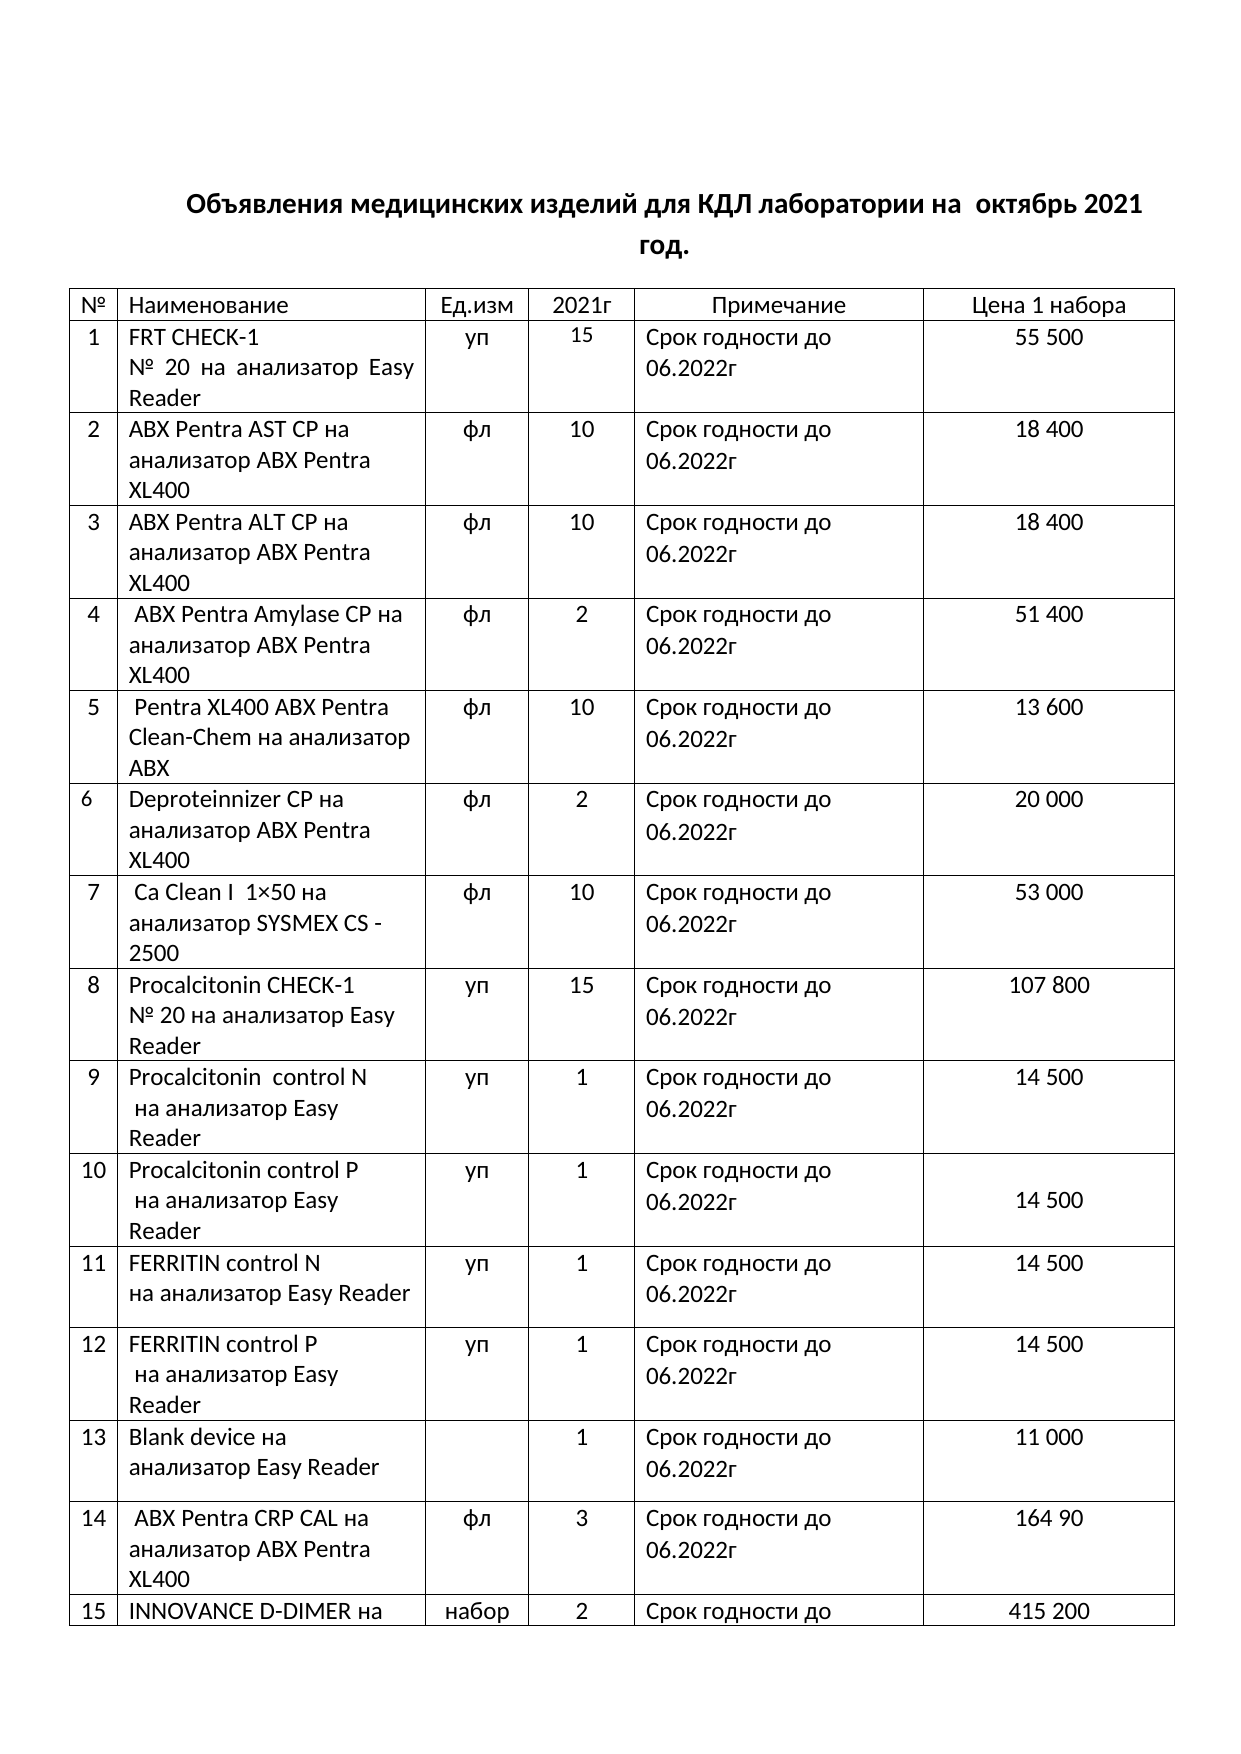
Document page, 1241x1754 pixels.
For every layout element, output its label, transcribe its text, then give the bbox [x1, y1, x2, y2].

table_cell 2 [529, 599, 634, 690]
table_cell 7 [70, 876, 117, 968]
table_cell Ca Clean I 1×50 на анализатор SYSMEX CS - 2500 [118, 876, 425, 968]
table_cell 415 200 [924, 1595, 1174, 1625]
table_cell Pentra XL400 АВХ Pentra Clean-Chem на анализатор АВХ [118, 691, 425, 783]
table_cell 6 [70, 784, 117, 875]
table_cell Срок годности до 06.2022г [635, 1328, 923, 1420]
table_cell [635, 1595, 923, 1625]
table_cell FERRITIN control N нa анализатор Easy Reader [118, 1247, 425, 1327]
table_cell ABX Pentra ALT CP на анализатор АВХ Pentra XL400 [118, 506, 425, 597]
table_cell фл [426, 1502, 528, 1594]
table_cell Срок годности до 06.2022г [635, 1061, 923, 1153]
table_cell АВХ Pentra CRP CAL на анализатор АВХ Pentra XL400 [118, 1502, 425, 1594]
table_cell 20 000 [924, 784, 1174, 875]
table_cell уп [426, 1061, 528, 1153]
table_cell 55 500 [924, 321, 1174, 412]
table_cell 4 [70, 599, 117, 690]
table_cell Срок годности до 06.2022г [635, 876, 923, 968]
table_cell фл [426, 413, 528, 505]
table_cell 164 90 [924, 1502, 1174, 1594]
table_cell Срок годности до 06.2022г [635, 599, 923, 690]
table_cell 12 [70, 1328, 117, 1420]
table_cell 10 [529, 876, 634, 968]
table_cell уп [426, 1154, 528, 1246]
table_cell 15 [529, 321, 634, 412]
table_cell Procalcitonin CHECK-1 № 20 нa анализатор Easy Reader [118, 969, 425, 1060]
table_cell 2 [529, 1595, 634, 1625]
table_cell Deproteinnizer CP на анализатор АВХ Pentra XL400 [118, 784, 425, 875]
table_cell Срок годности до 06.2022г [635, 691, 923, 783]
table_cell 14 500 [924, 1154, 1174, 1246]
table_cell фл [426, 784, 528, 875]
table_cell 107 800 [924, 969, 1174, 1060]
table_cell 13 600 [924, 691, 1174, 783]
table_cell 11 000 [924, 1421, 1174, 1501]
table_cell ABX Pentra AST CP на анализатор АВХ Pentra XL400 [118, 413, 425, 505]
table_cell 13 [70, 1421, 117, 1501]
table_cell фл [426, 876, 528, 968]
table_cell 8 [70, 969, 117, 1060]
table_header Цена 1 набора [924, 289, 1174, 319]
table_cell 53 000 [924, 876, 1174, 968]
table_cell фл [426, 691, 528, 783]
table_cell FRT CHECK-1 № 20 нa анализатор Easy Reader [118, 321, 425, 412]
table_cell уп [426, 1247, 528, 1327]
table_cell Срок годности до 06.2022г [635, 506, 923, 597]
table_cell Blank device нa анализатор Easy Reader [118, 1421, 425, 1501]
table_cell 14 [70, 1502, 117, 1594]
table_cell 1 [529, 1154, 634, 1246]
table_cell 3 [70, 506, 117, 597]
table_cell 1 [529, 1247, 634, 1327]
table_cell 14 500 [924, 1328, 1174, 1420]
table_cell уп [426, 969, 528, 1060]
table_cell 10 [529, 691, 634, 783]
table_cell 14 500 [924, 1247, 1174, 1327]
table_cell Срок годности до 06.2022г [635, 321, 923, 412]
table_cell 15 [70, 1595, 117, 1625]
table_cell Срок годности до 06.2022г [635, 784, 923, 875]
table_cell 1 [70, 321, 117, 412]
table_cell Срок годности до 06.2022г [635, 1421, 923, 1501]
table_cell 5 [70, 691, 117, 783]
table_header Наименование [118, 289, 425, 319]
table_cell ABX Pentra Amylase CP на анализатор АВХ Pentra XL400 [118, 599, 425, 690]
table_header 2021г [529, 289, 634, 319]
table_cell 18 400 [924, 413, 1174, 505]
table_cell 1 [529, 1421, 634, 1501]
table_cell 18 400 [924, 506, 1174, 597]
table_header Ед.изм [426, 289, 528, 319]
table_cell 2 [70, 413, 117, 505]
table_header № [70, 289, 117, 319]
table_cell 10 [70, 1154, 117, 1246]
text Объявления медицинских изделий для КДЛ лаборатории на октябрь 2021 год. [177, 185, 1152, 262]
table_cell набор [426, 1595, 528, 1625]
table_cell Срок годности до 06.2022г [635, 1502, 923, 1594]
table_cell 2 [529, 784, 634, 875]
table_cell 11 [70, 1247, 117, 1327]
table_cell 1 [529, 1328, 634, 1420]
table_cell 10 [529, 413, 634, 505]
table_cell 51 400 [924, 599, 1174, 690]
table_cell Срок годности до 06.2022г [635, 1247, 923, 1327]
table_cell 14 500 [924, 1061, 1174, 1153]
table_cell 9 [70, 1061, 117, 1153]
table_cell FERRITIN control P нa анализатор Easy Reader [118, 1328, 425, 1420]
table_cell уп [426, 1328, 528, 1420]
table_cell Procalcitonin control P нa анализатор Easy Reader [118, 1154, 425, 1246]
table_cell фл [426, 599, 528, 690]
table_cell Срок годности до 06.2022г [635, 969, 923, 1060]
table_cell 10 [529, 506, 634, 597]
table_cell 1 [529, 1061, 634, 1153]
table_cell фл [426, 506, 528, 597]
table_cell Procalcitonin control N нa анализатор Easy Reader [118, 1061, 425, 1153]
table_cell [426, 1421, 528, 1501]
table_cell Срок годности до 06.2022г [635, 413, 923, 505]
table_header Примечание [635, 289, 923, 319]
table_cell Срок годности до 06.2022г [635, 1154, 923, 1246]
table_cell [118, 1595, 425, 1625]
table_cell уп [426, 321, 528, 412]
table_cell 15 [529, 969, 634, 1060]
table_cell 3 [529, 1502, 634, 1594]
